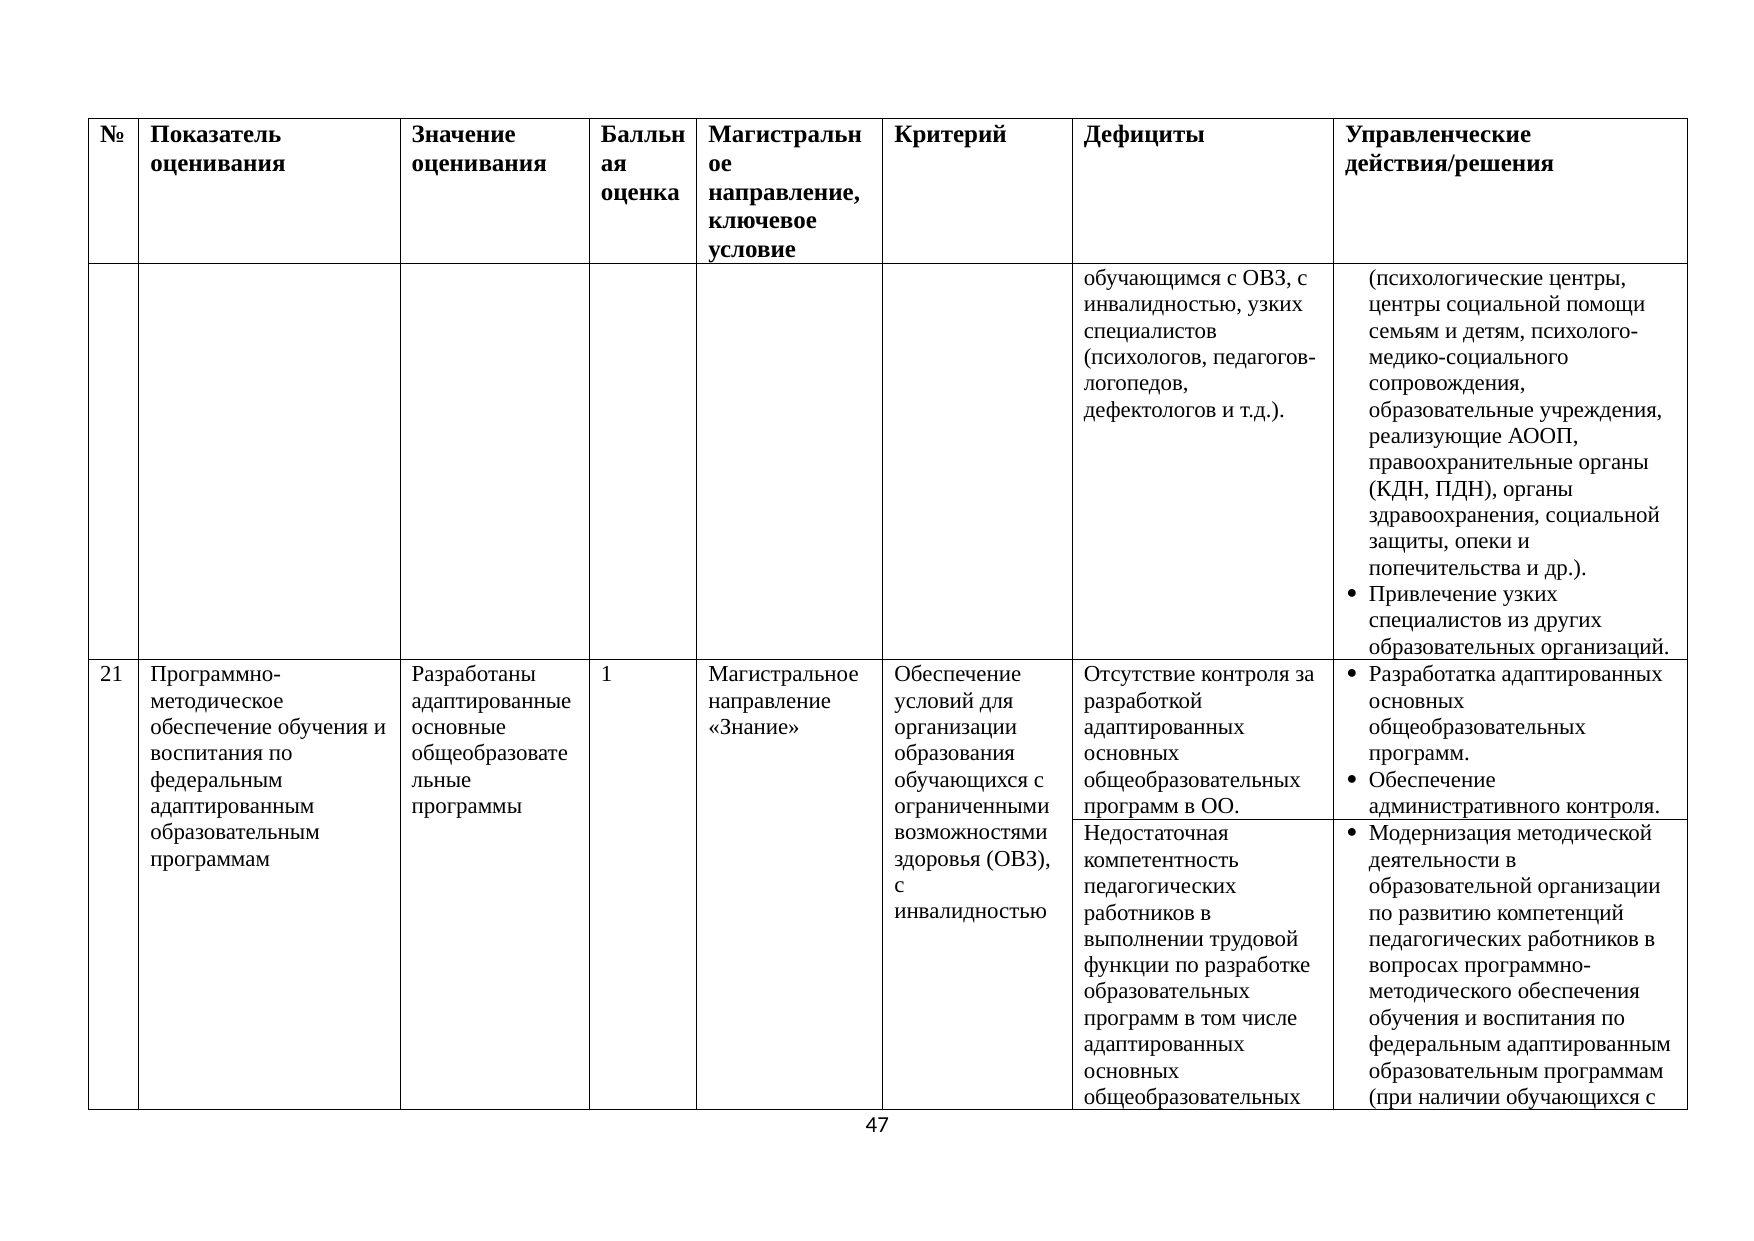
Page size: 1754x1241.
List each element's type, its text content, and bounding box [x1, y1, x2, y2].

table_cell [1073, 820, 1333, 1109]
table_header Дефициты [1073, 119, 1333, 263]
table_cell Магистральное направление «Знание» [697, 660, 882, 1109]
table_header Критерий [883, 119, 1072, 263]
table_cell 21 [89, 660, 138, 1109]
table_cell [1334, 820, 1687, 1109]
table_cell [1334, 264, 1687, 659]
table_cell Разработатка адаптированных основных общеобразовательных программ. Обеспечение административного контроля. [1334, 660, 1687, 818]
table_cell Программно-методическое обеспечение обучения и воспитания по федеральным адаптированным образовательным программам [139, 660, 400, 1109]
table_header Показатель оценивания [139, 119, 400, 263]
table_header Управленческие действия/решения [1334, 119, 1687, 263]
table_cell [1073, 264, 1333, 659]
table_header Магистральное направление, ключевое условие [697, 119, 882, 263]
table_cell 1 [590, 660, 696, 1109]
table_cell Разработаны адаптированные основные общеобразовательные программы [401, 660, 589, 1109]
table_header Балльная оценка [590, 119, 696, 263]
table_header № [89, 119, 138, 263]
table_header Значение оценивания [401, 119, 589, 263]
table_cell Обеспечение условий для организации образования обучающихся с ограниченными возможностями здоровья (ОВЗ), с инвалидностью [883, 660, 1072, 1109]
table_cell Отсутствие контроля за разработкой адаптированных основных общеобразовательных программ в ОО. [1073, 660, 1333, 818]
